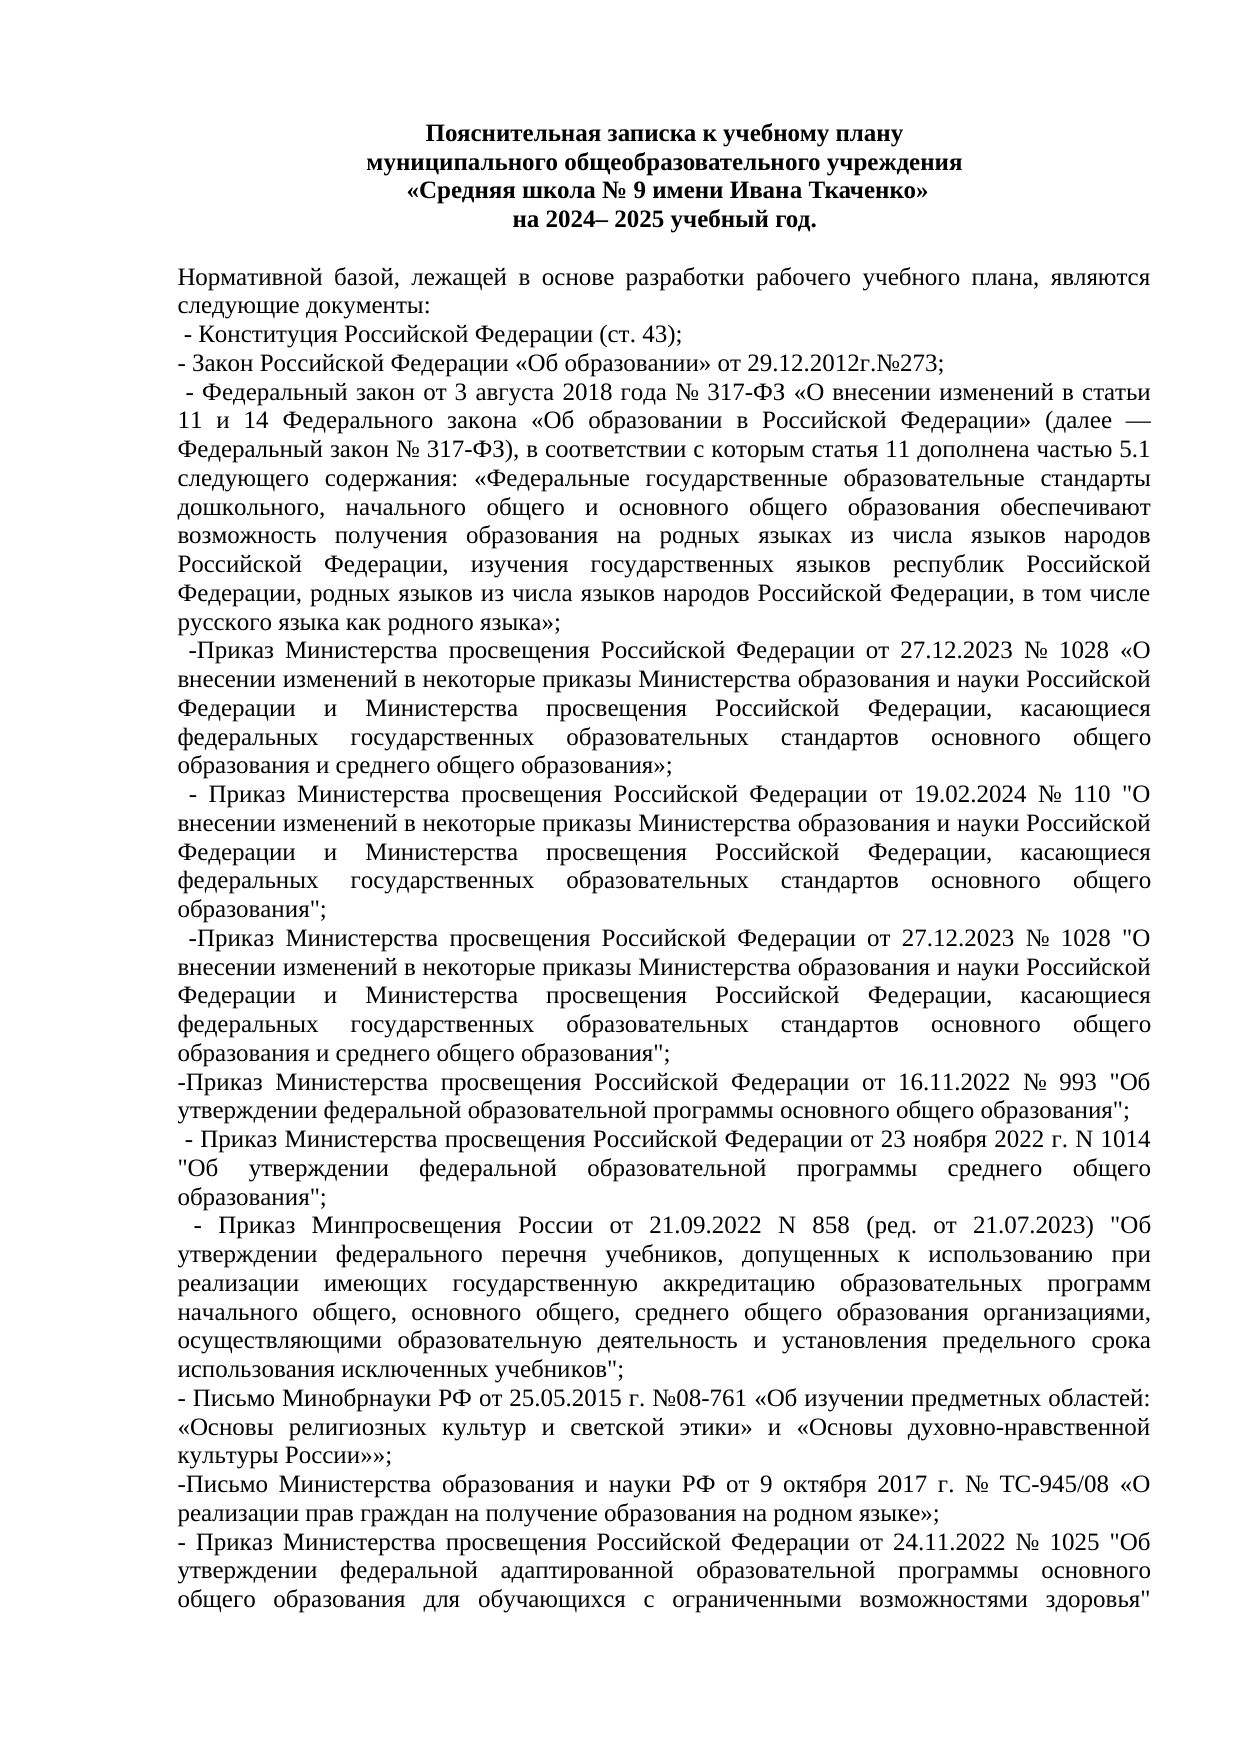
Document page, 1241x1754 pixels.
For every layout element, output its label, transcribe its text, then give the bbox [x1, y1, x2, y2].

text - Конституция Российской Федерации (ст. 43); [177, 319, 1152, 348]
text - Приказ Минпросвещения России от 21.09.2022 N 858 (ред. от 21.07.2023) "Об утверждении федерального перечня учебников, допущенных к использованию при реализации имеющих государственную аккредитацию образовательных программ начального общего, основного общего, среднего общего образования организациями, осуществляющими образовательную деятельность и установления предельного срока использования исключенных учебников"; [177, 1211, 1152, 1383]
text «Средняя школа № 9 имени Ивана Ткаченко» [177, 176, 1152, 204]
text - Письмо Минобрнауки РФ от 25.05.2015 г. №08-761 «Об изучении предметных областей: «Основы религиозных культур и светской этики» и «Основы духовно-нравственной культуры России»»; [177, 1383, 1152, 1469]
text на 2024– 2025 учебный год. [177, 204, 1152, 233]
text -Приказ Министерства просвещения Российской Федерации от 16.11.2022 № 993 "Об утверждении федеральной образовательной программы основного общего образования"; [177, 1067, 1152, 1124]
text - Приказ Министерства просвещения Российской Федерации от 23 ноября 2022 г. N 1014 "Об утверждении федеральной образовательной программы среднего общего образования"; [177, 1124, 1152, 1211]
text - Приказ Министерства просвещения Российской Федерации от 19.02.2024 № 110 "О внесении изменений в некоторые приказы Министерства образования и науки Российской Федерации и Министерства просвещения Российской Федерации, касающиеся федеральных государственных образовательных стандартов основного общего образования"; [177, 779, 1152, 923]
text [177, 1527, 1152, 1613]
text Пояснительная записка к учебному плану [177, 118, 1152, 147]
text Нормативной базой, лежащей в основе разработки рабочего учебного плана, являются следующие документы: [177, 262, 1152, 319]
text -Приказ Министерства просвещения Российской Федерации от 27.12.2023 № 1028 «О внесении изменений в некоторые приказы Министерства образования и науки Российской Федерации и Министерства просвещения Российской Федерации, касающиеся федеральных государственных образовательных стандартов основного общего образования и среднего общего образования»; [177, 636, 1152, 779]
text - Закон Российской Федерации «Об образовании» от 29.12.2012г.№273; [177, 348, 1152, 377]
text муниципального общеобразовательного учреждения [177, 147, 1152, 176]
text - Федеральный закон от 3 августа 2018 года № 317-ФЗ «О внесении изменений в статьи 11 и 14 Федерального закона «Об образовании в Российской Федерации» (далее — Федеральный закон № 317-ФЗ), в соответствии с которым статья 11 дополнена частью 5.1 следующего содержания: «Федеральные государственные образовательные стандарты дошкольного, начального общего и основного общего образования обеспечивают возможность получения образования на родных языках из числа языков народов Российской Федерации, изучения государственных языков республик Российской Федерации, родных языков из числа языков народов Российской Федерации, в том числе русского языка как родного языка»; [177, 377, 1152, 636]
text -Письмо Министерства образования и науки РФ от 9 октября 2017 г. № ТС-945/08 «О реализации прав граждан на получение образования на родном языке»; [177, 1469, 1152, 1527]
text -Приказ Министерства просвещения Российской Федерации от 27.12.2023 № 1028 "О внесении изменений в некоторые приказы Министерства образования и науки Российской Федерации и Министерства просвещения Российской Федерации, касающиеся федеральных государственных образовательных стандартов основного общего образования и среднего общего образования"; [177, 923, 1152, 1067]
